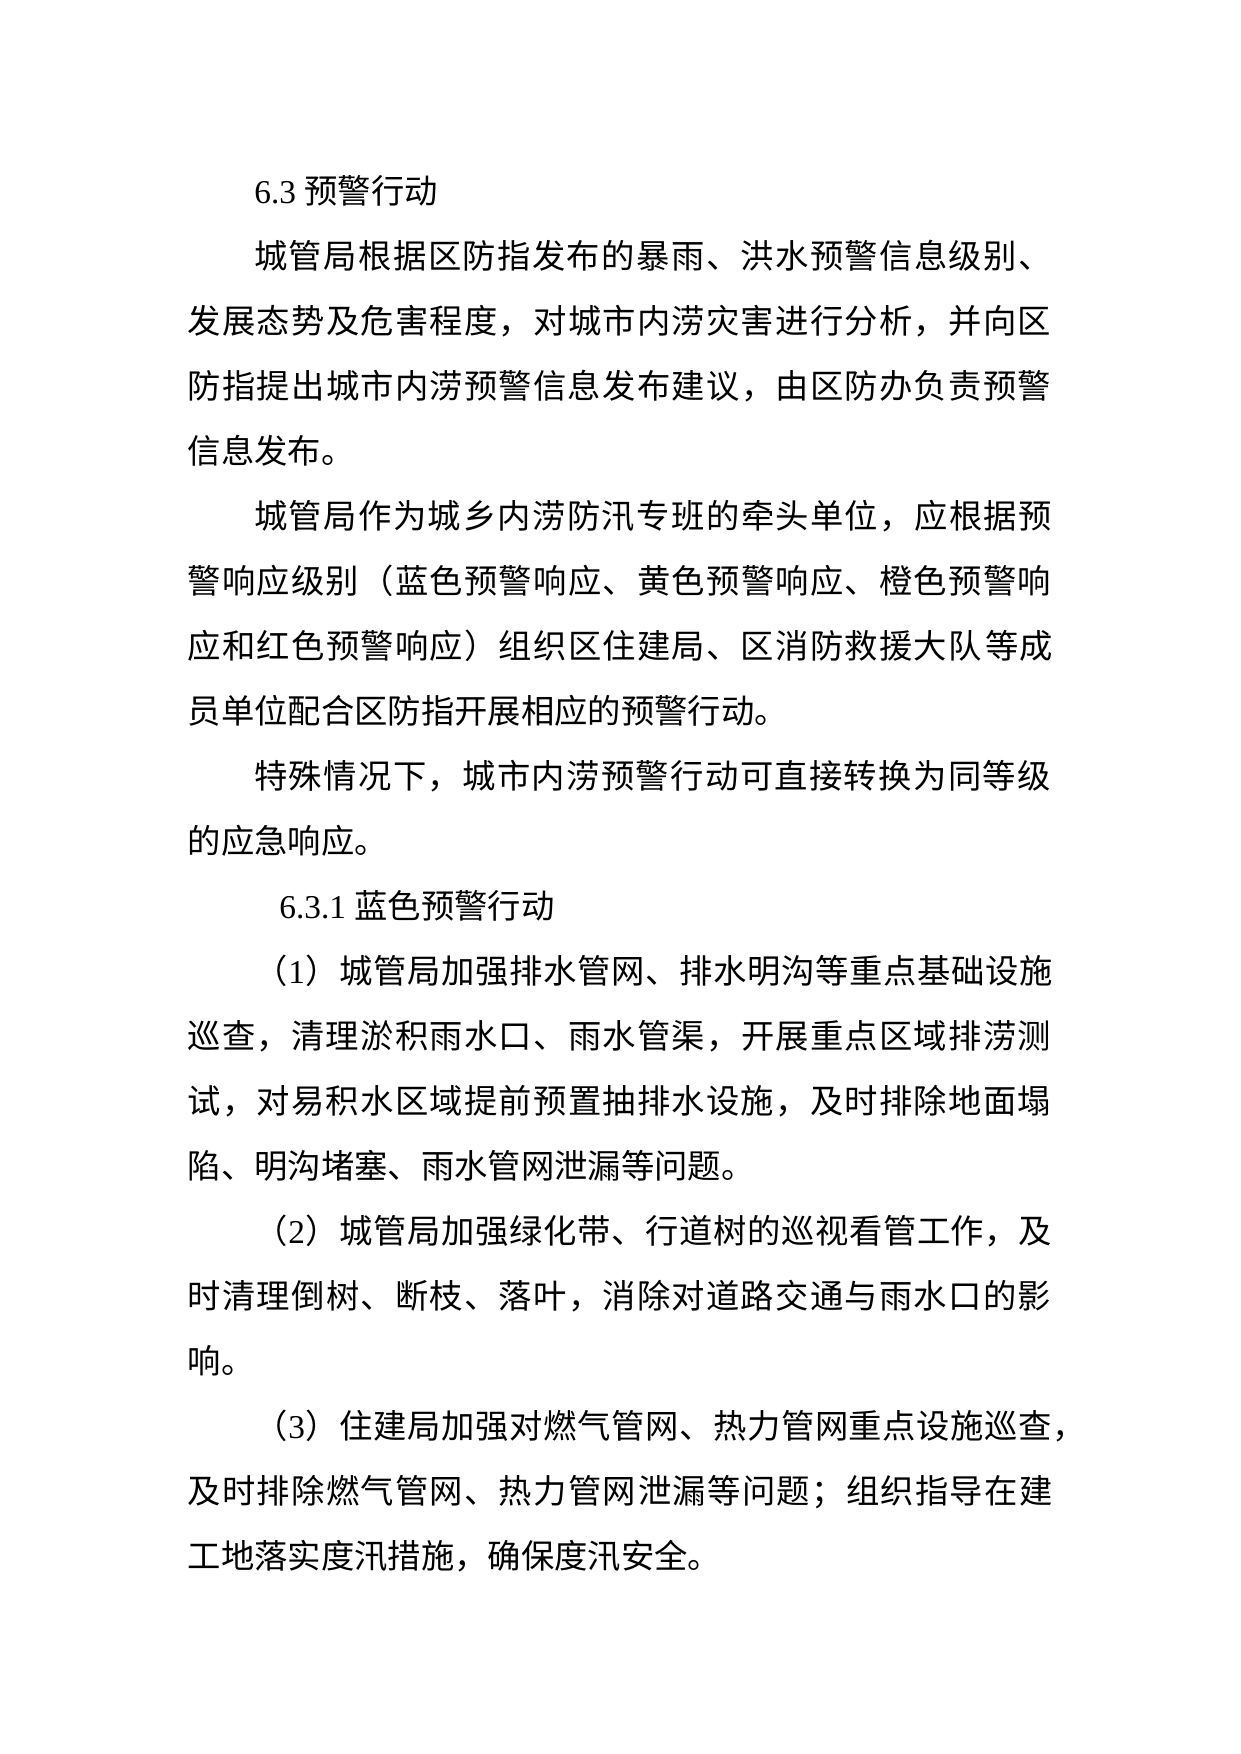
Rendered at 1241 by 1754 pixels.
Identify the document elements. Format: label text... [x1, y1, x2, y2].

text （3）住建局加强对燃气管网、热力管网重点设施巡查，及时排除燃气管网、热力管网泄漏等问题；组织指导在建工地落实度汛措施，确保度汛安全。 [187, 1391, 1053, 1586]
text （1）城管局加强排水管网、排水明沟等重点基础设施巡查，清理淤积雨水口、雨水管渠，开展重点区域排涝测试，对易积水区域提前预置抽排水设施，及时排除地面塌陷、明沟堵塞、雨水管网泄漏等问题。 [187, 936, 1053, 1196]
text 城管局根据区防指发布的暴雨、洪水预警信息级别、发展态势及危害程度，对城市内涝灾害进行分析，并向区防指提出城市内涝预警信息发布建议，由区防办负责预警信息发布。 [187, 221, 1053, 481]
text 特殊情况下，城市内涝预警行动可直接转换为同等级的应急响应。 [187, 741, 1053, 871]
text 城管局作为城乡内涝防汛专班的牵头单位，应根据预警响应级别（蓝色预警响应、黄色预警响应、橙色预警响应和红色预警响应）组织区住建局、区消防救援大队等成员单位配合区防指开展相应的预警行动。 [187, 481, 1053, 741]
text 6.3.1 蓝色预警行动 [187, 871, 1053, 936]
subtitle 6.3 预警行动 [187, 156, 1053, 221]
text （2）城管局加强绿化带、行道树的巡视看管工作，及时清理倒树、断枝、落叶，消除对道路交通与雨水口的影响。 [187, 1196, 1053, 1391]
